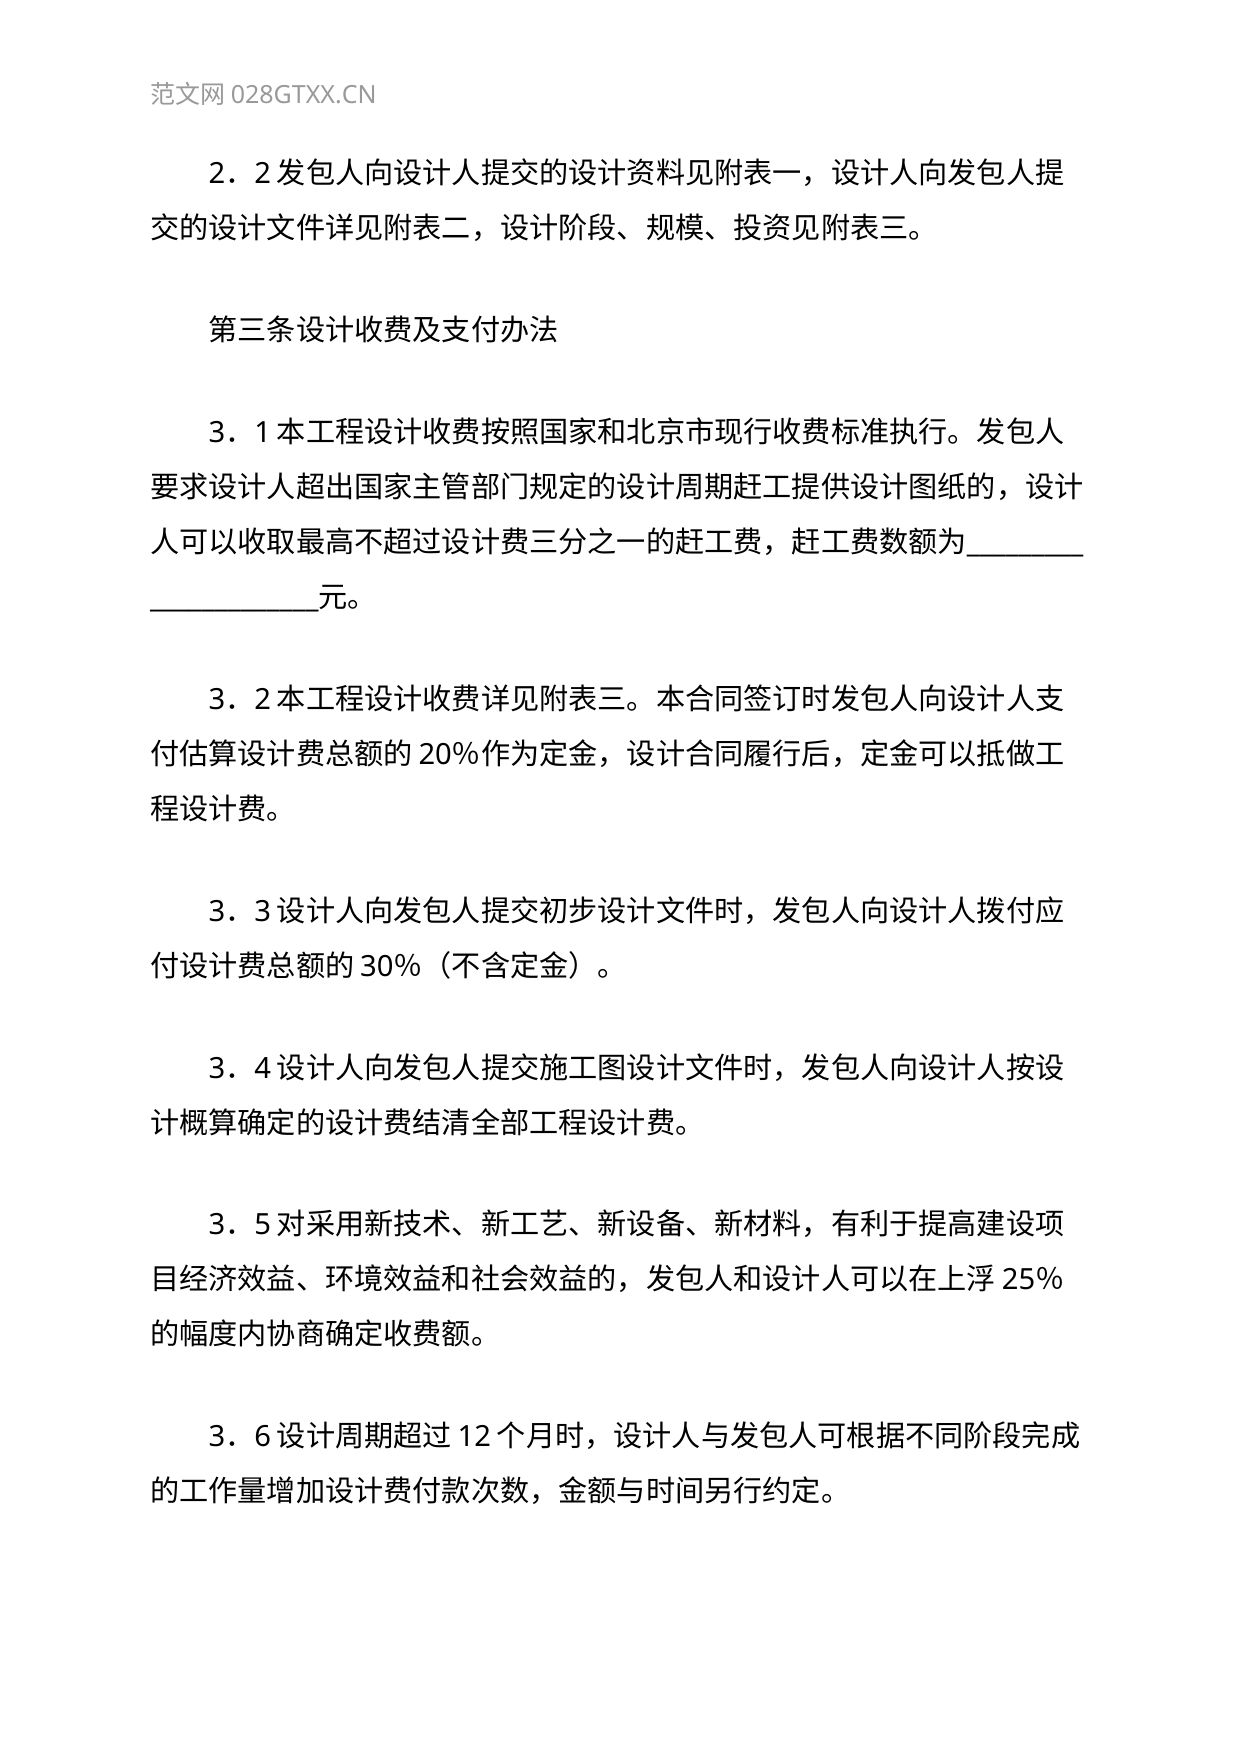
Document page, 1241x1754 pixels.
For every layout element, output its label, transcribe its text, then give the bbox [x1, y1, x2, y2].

text 2．2发包人向设计人提交的设计资料见附表一，设计人向发包人提交的设计文件详见附表二，设计阶段、规模、投资见附表三。 [150, 150, 1090, 247]
text 3．5对采用新技术、新工艺、新设备、新材料，有利于提高建设项目经济效益、环境效益和社会效益的，发包人和设计人可以在上浮25％的幅度内协商确定收费额。 [150, 1201, 1090, 1353]
text 3．4设计人向发包人提交施工图设计文件时，发包人向设计人按设计概算确定的设计费结清全部工程设计费。 [150, 1044, 1090, 1141]
text 第三条设计收费及支付办法 [150, 307, 1090, 349]
text 3．1本工程设计收费按照国家和北京市现行收费标准执行。发包人要求设计人超出国家主管部门规定的设计周期赶工提供设计图纸的，设计人可以收取最高不超过设计费三分之一的赶工费，赶工费数额为______________________元。 [150, 408, 1090, 616]
text 3．2本工程设计收费详见附表三。本合同签订时发包人向设计人支付估算设计费总额的20％作为定金，设计合同履行后，定金可以抵做工程设计费。 [150, 675, 1090, 828]
text 3．3设计人向发包人提交初步设计文件时，发包人向设计人拨付应付设计费总额的30％（不含定金）。 [150, 887, 1090, 984]
text 3．6设计周期超过12个月时，设计人与发包人可根据不同阶段完成的工作量增加设计费付款次数，金额与时间另行约定。 [150, 1413, 1090, 1510]
